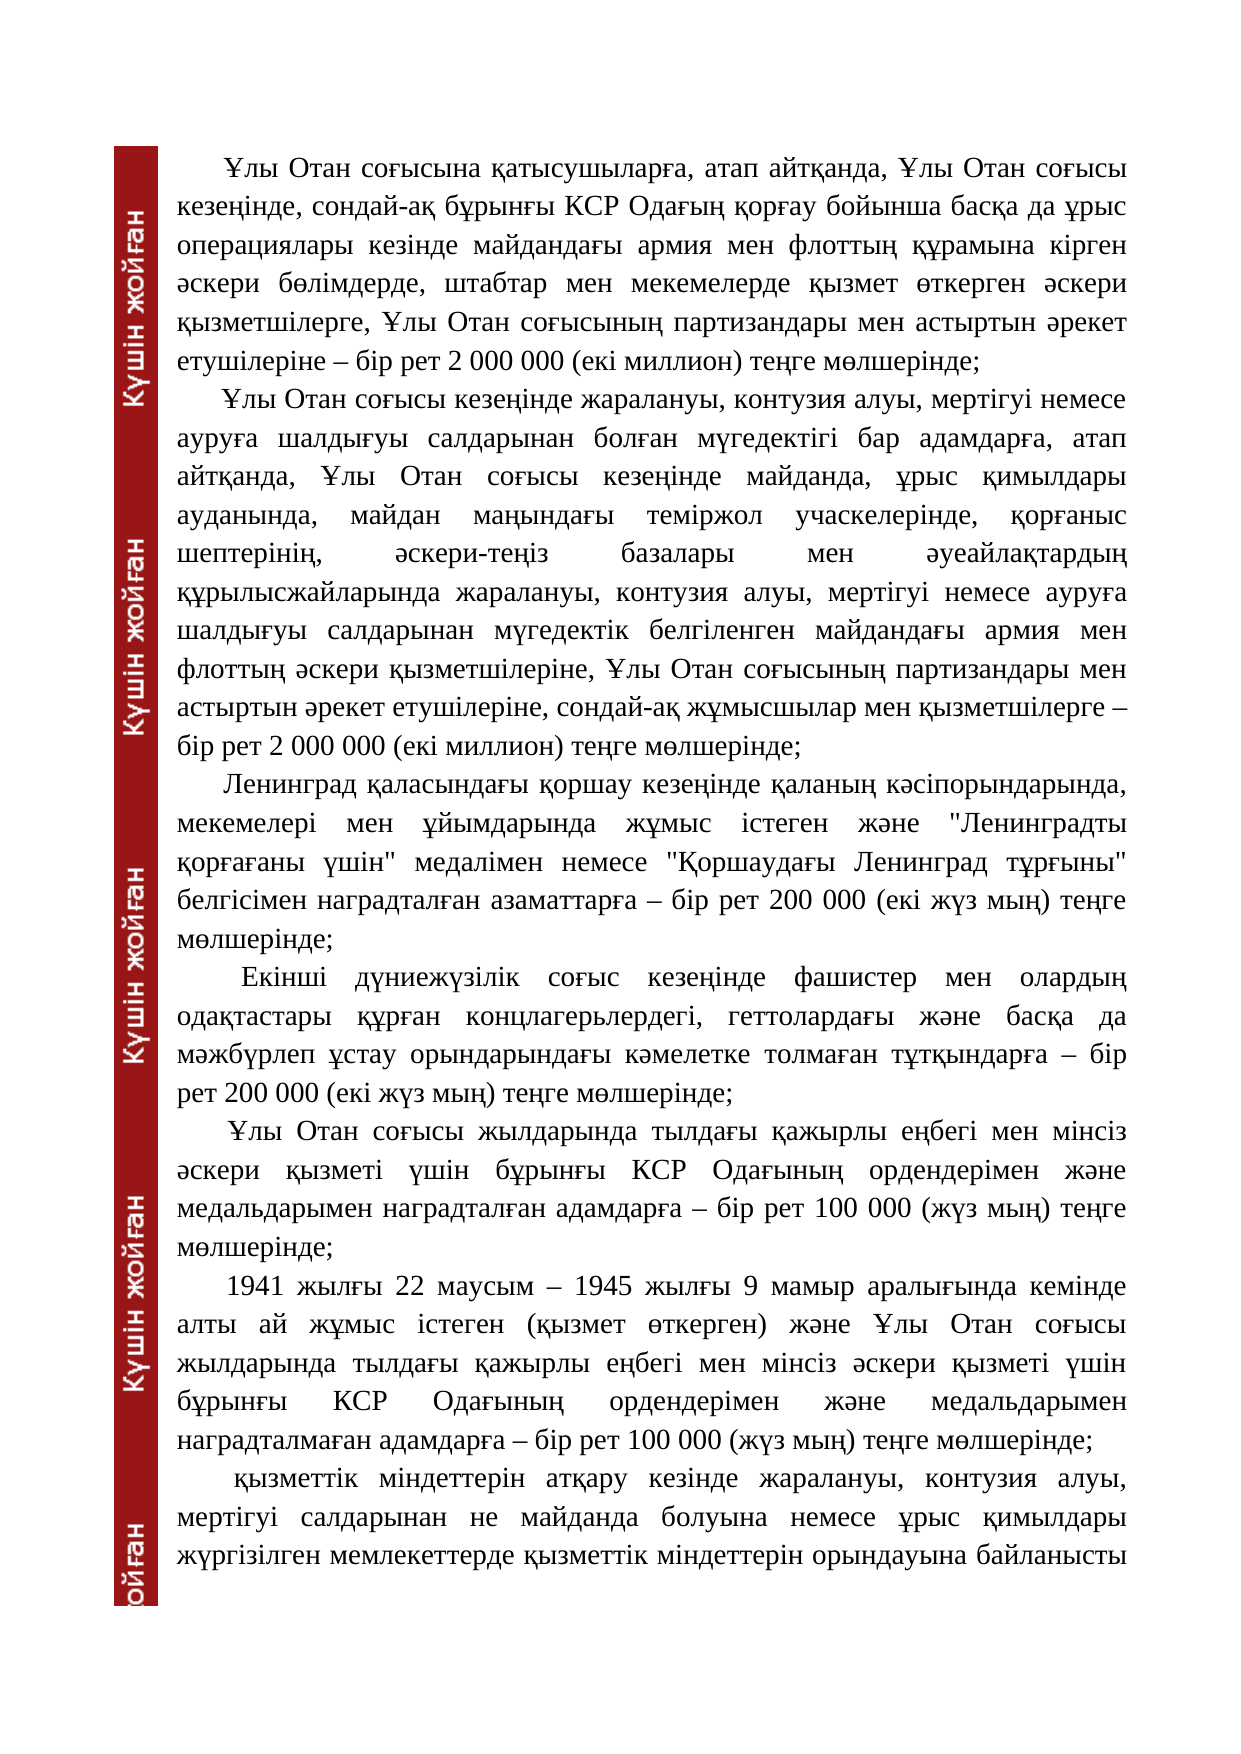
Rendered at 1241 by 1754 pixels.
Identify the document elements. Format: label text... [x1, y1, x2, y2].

picture [114, 1108, 158, 1113]
picture [114, 1571, 158, 1606]
picture [114, 1455, 158, 1460]
text Ұлы Отан соғысына қатысушыларға, атап айтқанда, Ұлы Отан соғысы кезеңінде, сондай-ақ бұрынғы КСР Одағың қорғау бойынша басқа да ұрыс операциялары кезiнде майдандағы армия мен флоттың құрамына кiрген әскери бөлiмдерде, штабтар мен мекемелерде қызмет өткерген әскери қызметшiлерге, Ұлы Отан соғысының партизандары мен астыртын әрекет етушiлерiне – бір рет 2 000 000 (екі миллион) теңге мөлшерінде; [112, 150, 1128, 376]
text Ленинград қаласындағы қоршау кезеңінде қаланың кәсiпорындарында, мекемелерi мен ұйымдарында жұмыс iстеген және "Ленинградты қорғағаны үшiн" медалiмен немесе "Қоршаудағы Ленинград тұрғыны" белгiсiмен наградталған азаматтарға – бір рет 200 000 (екі жүз мың) теңге мөлшерінде; [112, 767, 1128, 954]
picture [114, 762, 158, 767]
text Ұлы Отан соғысы жылдарында тылдағы қажырлы еңбегі мен мінсіз әскери қызметі үшін бұрынғы КСР Одағының ордендерімен және медальдарымен наградталған адамдарға – бір рет 100 000 (жүз мың) теңге мөлшерінде; [112, 1113, 1128, 1263]
text 1941 жылғы 22 маусым – 1945 жылғы 9 мамыр аралығында кемiнде алты ай жұмыс iстеген (қызмет өткерген) және Ұлы Отан соғысы жылдарында тылдағы қажырлы еңбегi мен мiнсiз әскери қызметі үшін бұрынғы КСР Одағының ордендерiмен және медальдарымен наградталмаған адамдарға – бір рет 100 000 (жүз мың) теңге мөлшерінде; [112, 1268, 1128, 1455]
picture [114, 1263, 158, 1268]
picture [114, 954, 158, 959]
picture [114, 146, 158, 150]
picture [114, 376, 158, 381]
text Екiншi дүниежүзiлiк соғыс кезеңiнде фашистер мен олардың одақтастары құрған концлагерьлердегі, геттолардағы және басқа да мәжбүрлеп ұстау орындарындағы кәмелетке толмаған тұтқындарға – бір рет 200 000 (екі жүз мың) теңге мөлшерінде; [112, 959, 1128, 1108]
